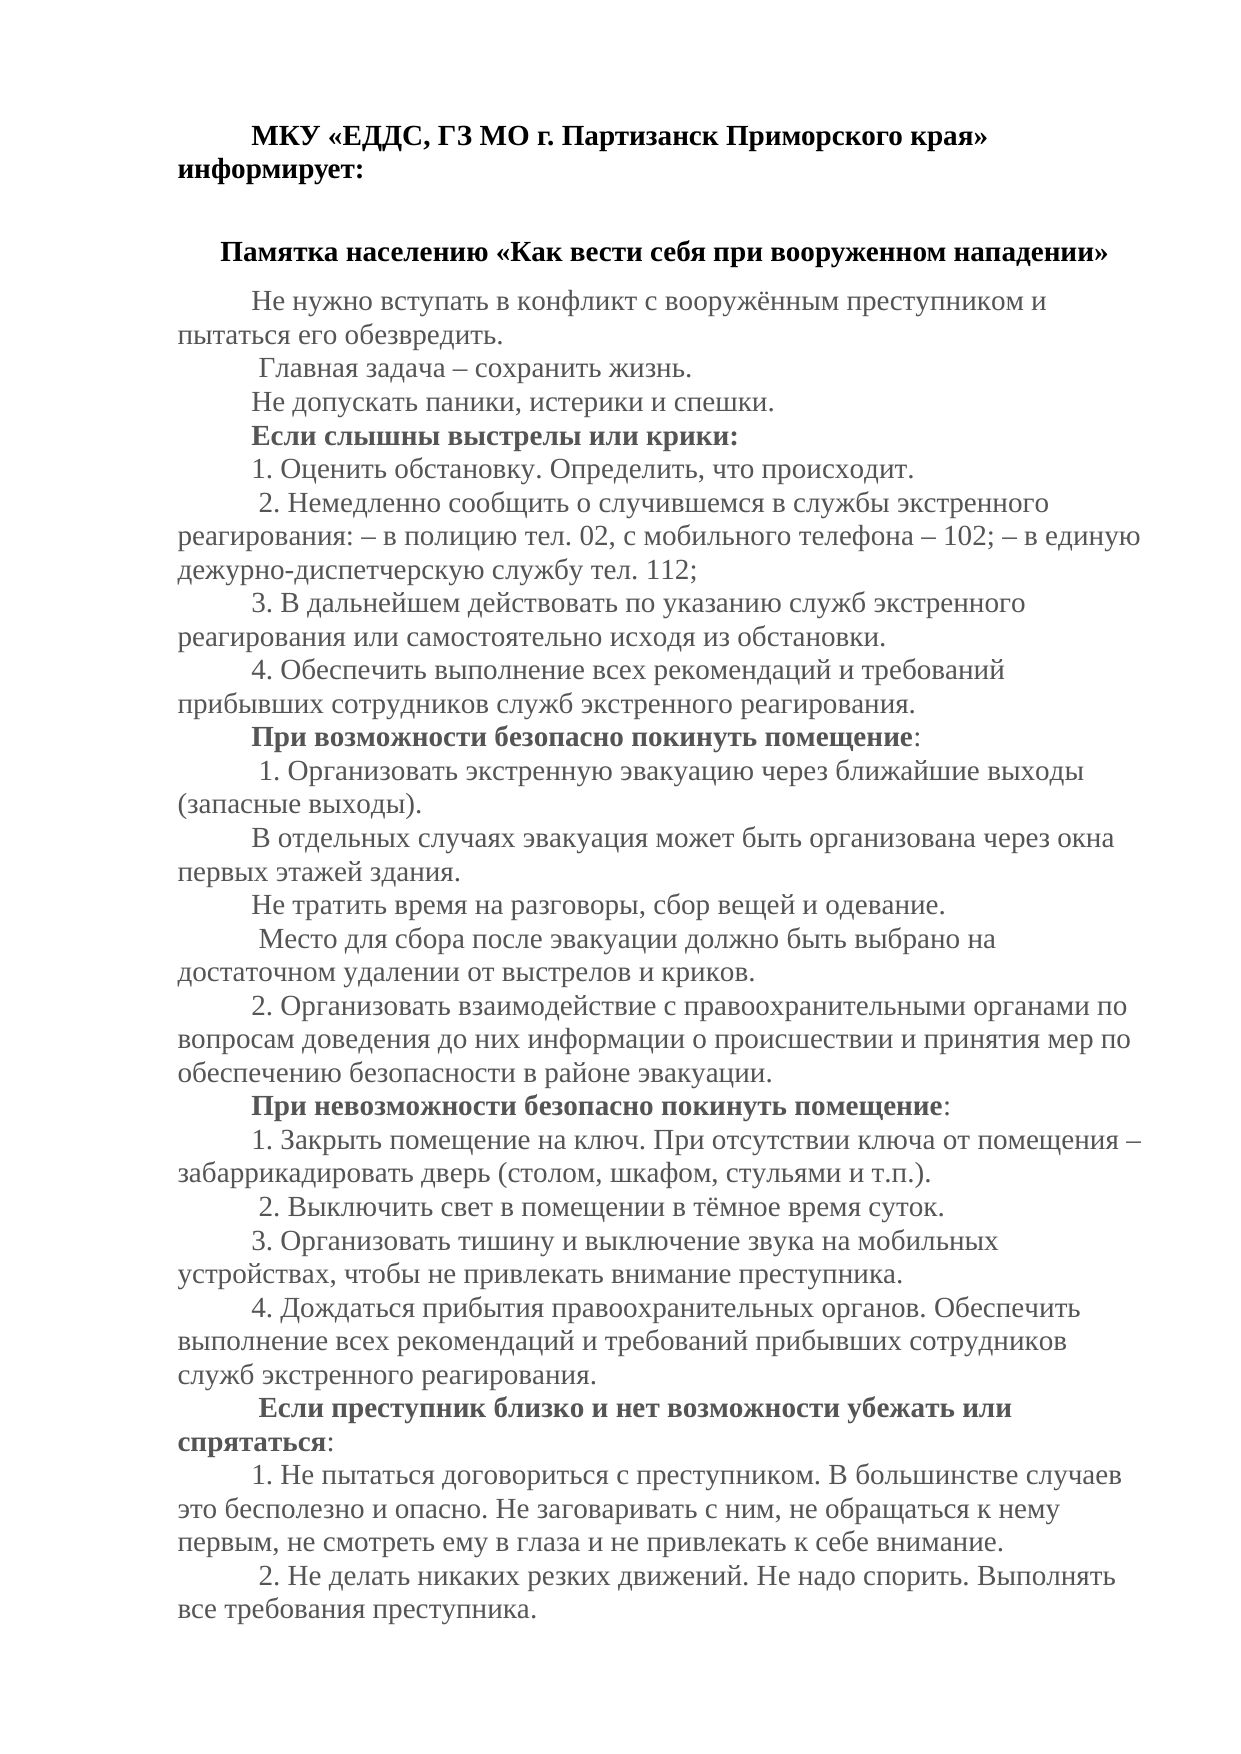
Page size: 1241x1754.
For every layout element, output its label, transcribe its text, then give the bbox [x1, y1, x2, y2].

text Памятка населению «Как вести себя при вооруженном нападении» [177, 234, 1152, 268]
text Не тратить время на разговоры, сбор вещей и одевание. [177, 887, 1152, 921]
text Если преступник близко и нет возможности убежать или спрятаться: [177, 1390, 1152, 1457]
text 3. В дальнейшем действовать по указанию служб экстренного реагирования или самостоятельно исходя из обстановки. [177, 585, 1152, 652]
text 2. Не делать никаких резких движений. Не надо спорить. Выполнять все требования преступника. [177, 1558, 1152, 1625]
text Если слышны выстрелы или крики: [177, 418, 1152, 451]
text 2. Выключить свет в помещении в тёмное время суток. [177, 1189, 1152, 1223]
text 1. Закрыть помещение на ключ. При отсутствии ключа от помещения – забаррикадировать дверь (столом, шкафом, стульями и т.п.). [177, 1122, 1152, 1189]
text Главная задача – сохранить жизнь. [177, 351, 1152, 384]
text Не допускать паники, истерики и спешки. [177, 384, 1152, 418]
text 3. Организовать тишину и выключение звука на мобильных устройствах, чтобы не привлекать внимание преступника. [177, 1223, 1152, 1290]
text 4. Обеспечить выполнение всех рекомендаций и требований прибывших сотрудников служб экстренного реагирования. [177, 652, 1152, 719]
text 1. Оценить обстановку. Определить, что происходит. [177, 451, 1152, 485]
text МКУ «ЕДДС, ГЗ МО г. Партизанск Приморского края» информирует: [177, 118, 1152, 185]
text Место для сбора после эвакуации должно быть выбрано на достаточном удалении от выстрелов и криков. [177, 921, 1152, 988]
text 1. Организовать экстренную эвакуацию через ближайшие выходы (запасные выходы). [177, 753, 1152, 820]
text 1. Не пытаться договориться с преступником. В большинстве случаев это бесполезно и опасно. Не заговаривать с ним, не обращаться к нему первым, не смотреть ему в глаза и не привлекать к себе внимание. [177, 1457, 1152, 1558]
text 4. Дождаться прибытия правоохранительных органов. Обеспечить выполнение всех рекомендаций и требований прибывших сотрудников служб экстренного реагирования. [177, 1290, 1152, 1390]
text В отдельных случаях эвакуация может быть организована через окна первых этажей здания. [177, 820, 1152, 887]
text 2. Организовать взаимодействие с правоохранительными органами по вопросам доведения до них информации о происшествии и принятия мер по обеспечению безопасности в районе эвакуации. [177, 988, 1152, 1088]
text При возможности безопасно покинуть помещение: [177, 719, 1152, 753]
text При невозможности безопасно покинуть помещение: [177, 1088, 1152, 1122]
text 2. Немедленно сообщить о случившемся в службы экстренного реагирования: – в полицию тел. 02, с мобильного телефона – 102; – в единую дежурно-диспетчерскую службу тел. 112; [177, 485, 1152, 585]
text Не нужно вступать в конфликт с вооружённым преступником и пытаться его обезвредить. [177, 283, 1152, 351]
